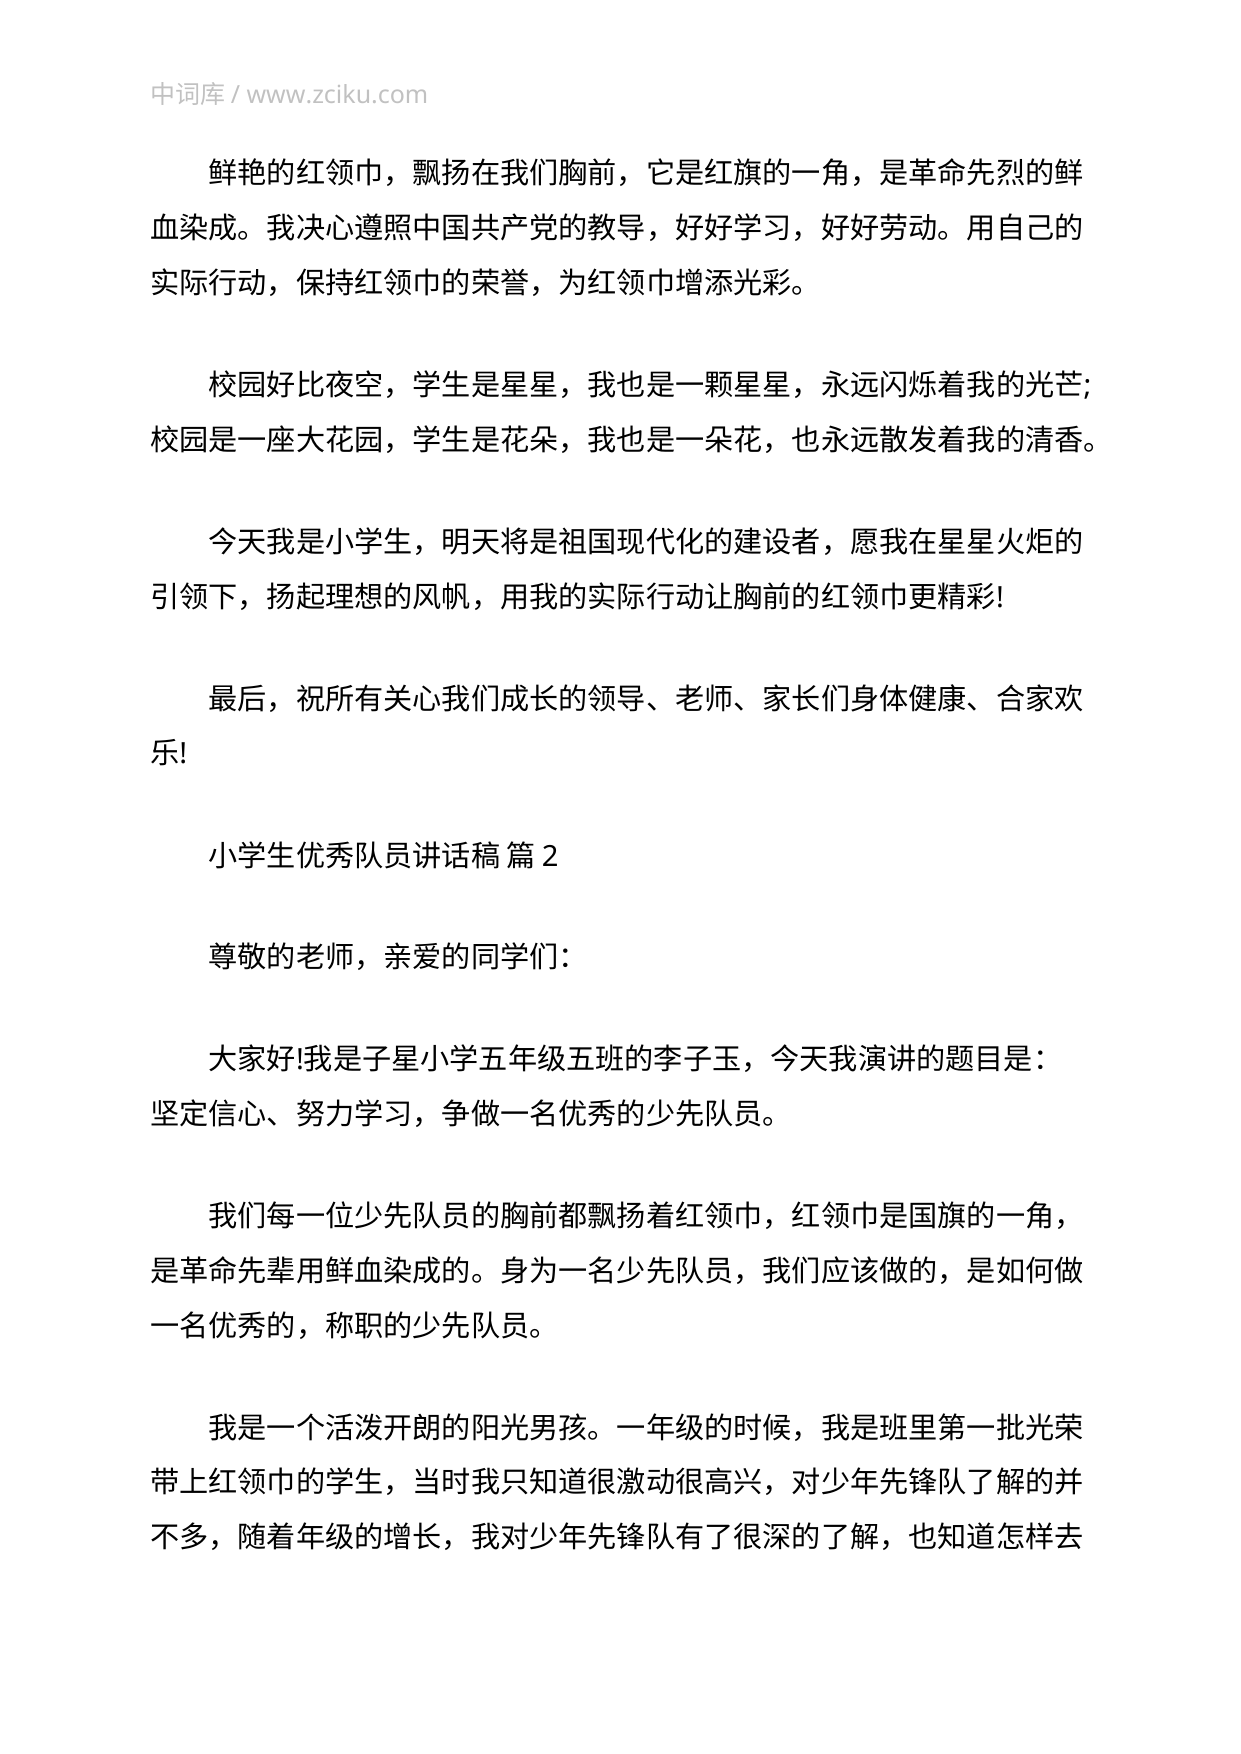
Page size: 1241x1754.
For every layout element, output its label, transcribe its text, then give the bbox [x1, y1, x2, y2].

text 最后，祝所有关心我们成长的领导、老师、家长们身体健康、合家欢乐! [150, 675, 1090, 772]
text 大家好!我是子星小学五年级五班的李子玉，今天我演讲的题目是：坚定信心、努力学习，争做一名优秀的少先队员。 [150, 1036, 1090, 1133]
text 今天我是小学生，明天将是祖国现代化的建设者，愿我在星星火炬的引领下，扬起理想的风帆，用我的实际行动让胸前的红领巾更精彩! [150, 518, 1090, 616]
text 鲜艳的红领巾，飘扬在我们胸前，它是红旗的一角，是革命先烈的鲜血染成。我决心遵照中国共产党的教导，好好学习，好好劳动。用自己的实际行动，保持红领巾的荣誉，为红领巾增添光彩。 [150, 150, 1090, 302]
text 小学生优秀队员讲话稿 篇2 [150, 832, 1090, 874]
text 校园好比夜空，学生是星星，我也是一颗星星，永远闪烁着我的光芒;校园是一座大花园，学生是花朵，我也是一朵花，也永远散发着我的清香。 [150, 362, 1090, 459]
text 我们每一位少先队员的胸前都飘扬着红领巾，红领巾是国旗的一角，是革命先辈用鲜血染成的。身为一名少先队员，我们应该做的，是如何做一名优秀的，称职的少先队员。 [150, 1193, 1090, 1345]
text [150, 1404, 1090, 1556]
text 尊敬的老师，亲爱的同学们： [150, 934, 1090, 976]
